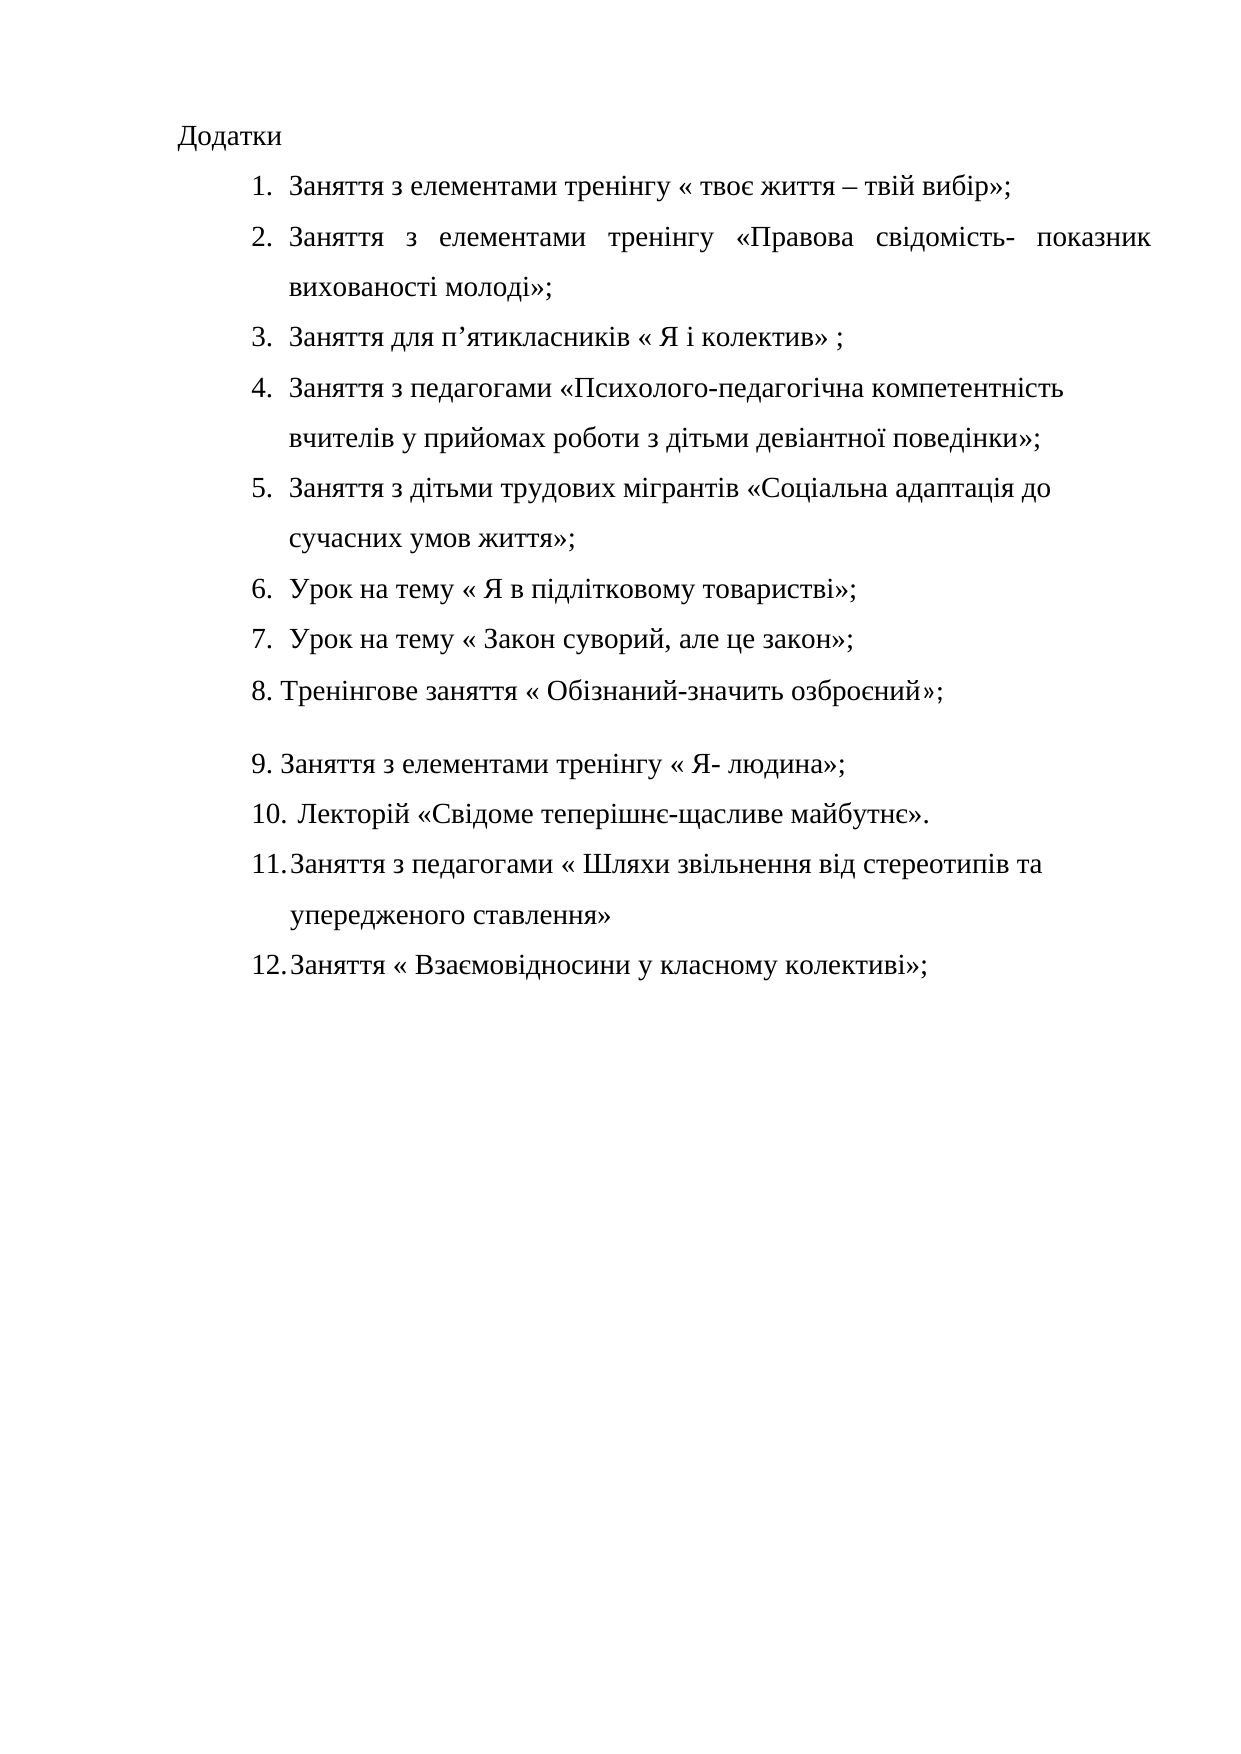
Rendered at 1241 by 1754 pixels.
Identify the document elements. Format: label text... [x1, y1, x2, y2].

text 9. Заняття з елементами тренінгу « Я- людина»; [251, 746, 1152, 779]
list Заняття з елементами тренінгу « твоє життя – твій вибір»; [251, 168, 1152, 202]
text 8. Тренінгове заняття « Обізнаний-значить озброєний»; [251, 672, 1152, 707]
text Додатки [177, 118, 1152, 152]
list Урок на тему « Я в підлітковому товаристві»; [251, 571, 1152, 604]
list Заняття з педагогами « Шляхи звільнення від стереотипів та упередженого ставлення» [251, 846, 1152, 930]
list Заняття « Взаємовідносини у класному колективі»; [251, 947, 1152, 981]
list Лекторій «Свідоме теперішнє-щасливе майбутнє». [251, 796, 1152, 830]
list Заняття з елементами тренінгу «Правова свідомість- показник вихованості молоді»; [251, 219, 1152, 303]
list Заняття для п’ятикласників « Я і колектив» ; [251, 319, 1152, 353]
list Заняття з дітьми трудових мігрантів «Соціальна адаптація до сучасних умов життя»; [251, 470, 1152, 554]
list Заняття з педагогами «Психолого-педагогічна компетентність вчителів у прийомах роботи з дітьми девіантної поведінки»; [251, 370, 1152, 453]
list Урок на тему « Закон суворий, але це закон»; [251, 621, 1152, 655]
